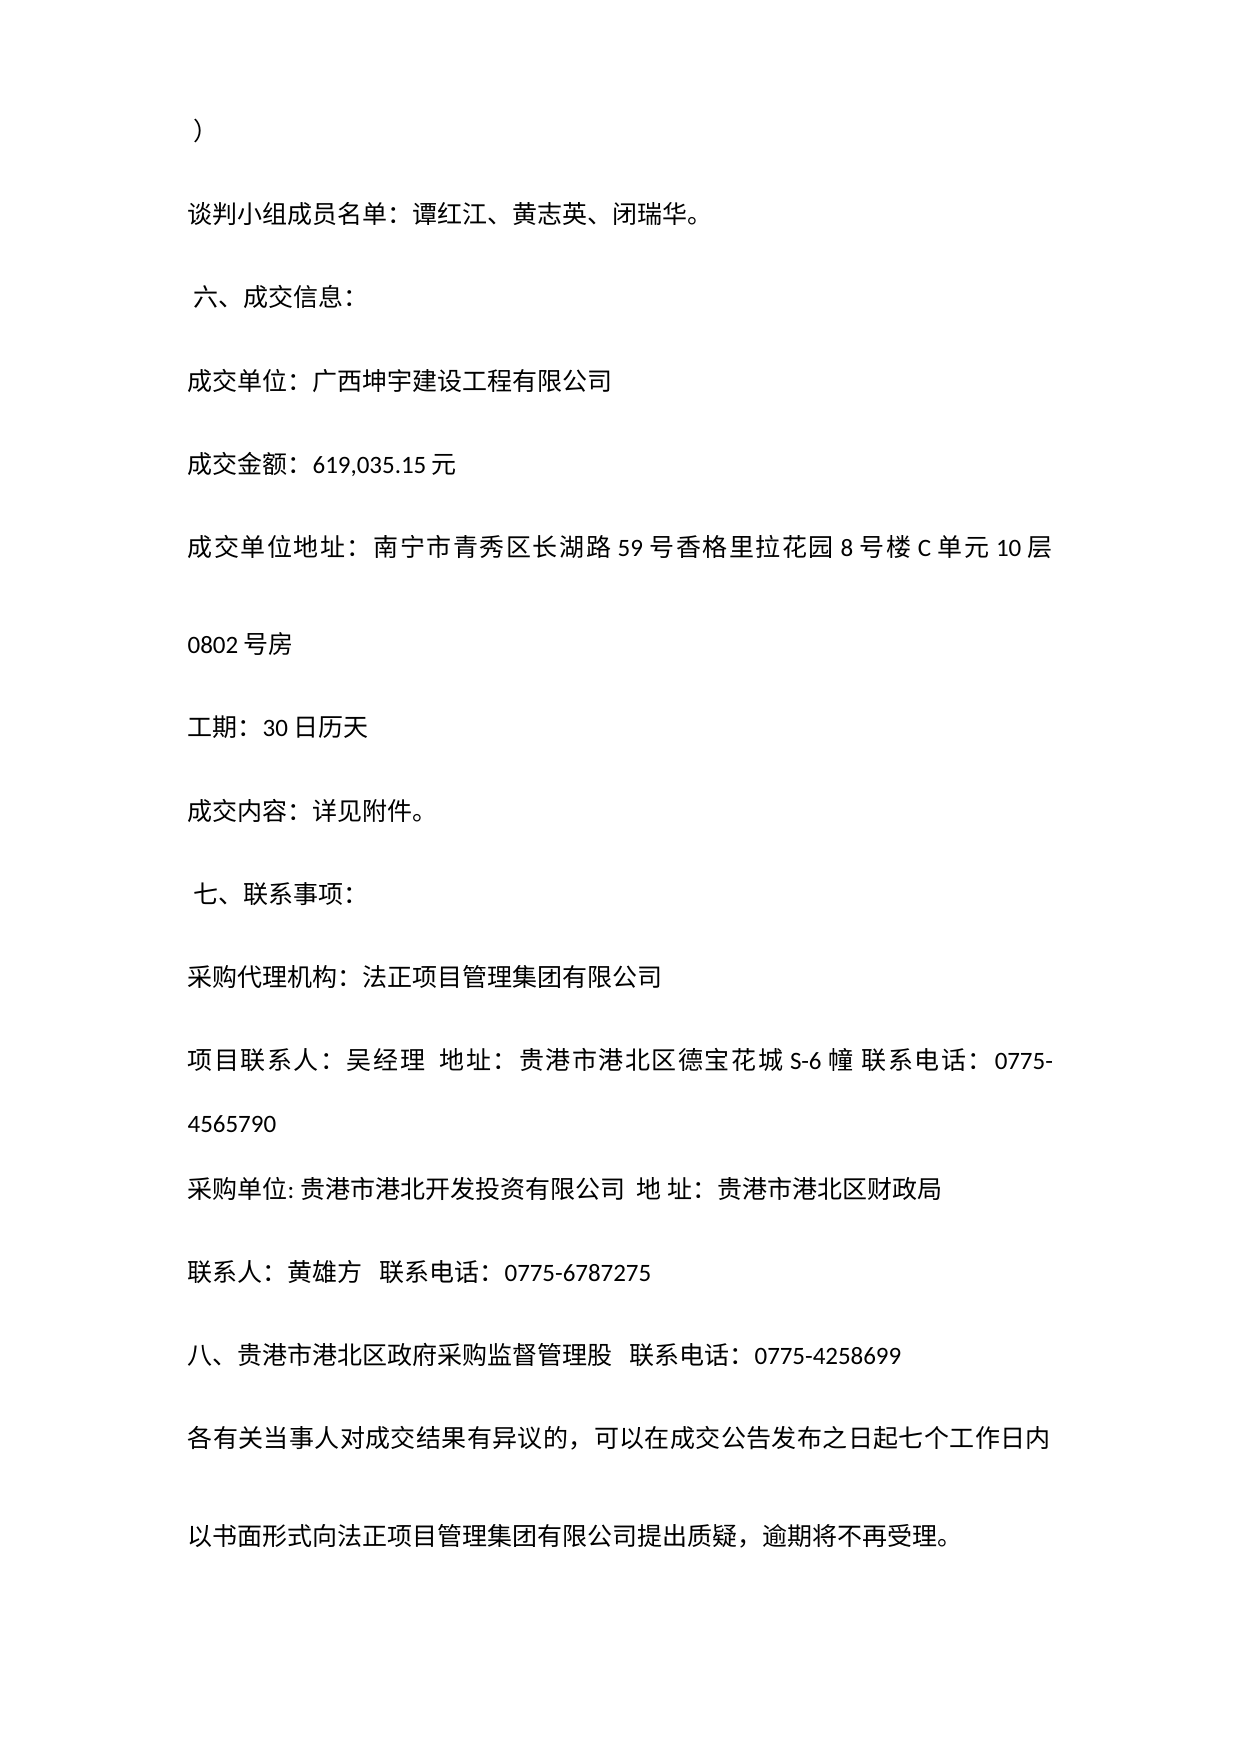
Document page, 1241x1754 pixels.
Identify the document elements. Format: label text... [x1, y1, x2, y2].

text 六、成交信息： [187, 263, 1053, 328]
text 成交内容：详见附件。 [187, 777, 1053, 842]
text 工期：30日历天 [187, 693, 1053, 758]
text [187, 97, 1053, 162]
text 各有关当事人对成交结果有异议的，可以在成交公告发布之日起七个工作日内以书面形式向法正项目管理集团有限公司提出质疑，逾期将不再受理。 [187, 1404, 1053, 1567]
text 成交金额：619,035.15元 [187, 430, 1053, 495]
text 八、贵港市港北区政府采购监督管理股 联系电话：0775-4258699 [187, 1321, 1053, 1386]
text 成交单位地址：南宁市青秀区长湖路59号香格里拉花园8号楼C单元10层0802号房 [187, 513, 1053, 675]
text 七、联系事项： [187, 860, 1053, 925]
text 谈判小组成员名单：谭红江、黄志英、闭瑞华。 [187, 180, 1053, 245]
text 项目联系人：吴经理 地址：贵港市港北区德宝花城S-6幢 联系电话：0775-4565790 [187, 1026, 1053, 1140]
text 采购代理机构：法正项目管理集团有限公司 [187, 943, 1053, 1008]
text 成交单位：广西坤宇建设工程有限公司 [187, 347, 1053, 412]
text 采购单位: 贵港市港北开发投资有限公司 地 址：贵港市港北区财政局 [187, 1155, 1053, 1220]
text 联系人：黄雄方 联系电话：0775-6787275 [187, 1238, 1053, 1303]
